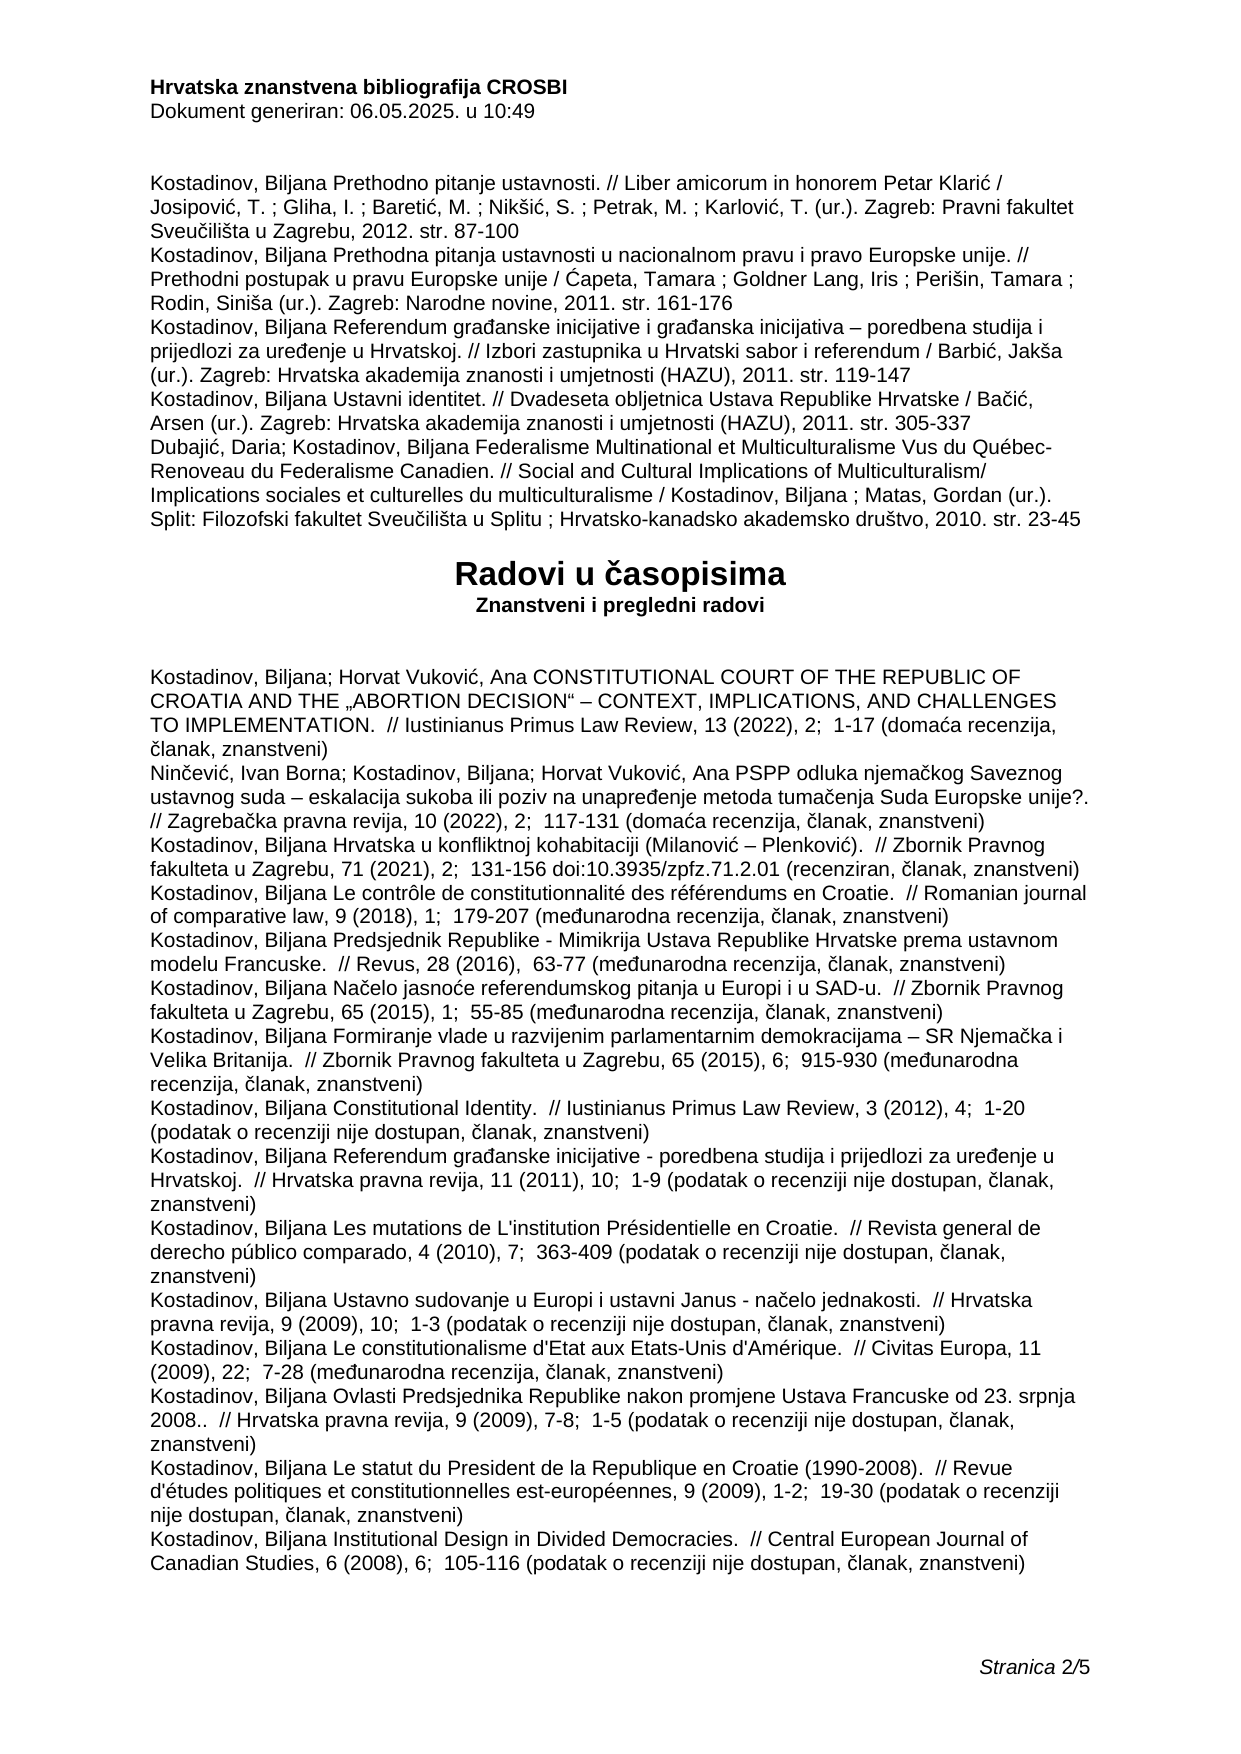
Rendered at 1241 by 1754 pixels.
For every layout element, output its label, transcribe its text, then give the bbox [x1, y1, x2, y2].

text Kostadinov, Biljana [150, 1383, 1090, 1455]
text Kostadinov, Biljana [150, 171, 1090, 243]
text Kostadinov, Biljana [150, 928, 1090, 976]
text Kostadinov, Biljana [150, 1216, 1090, 1288]
subtitle Znanstveni i pregledni radovi [150, 593, 1090, 617]
text Ninčević, Ivan Borna; Kostadinov, Biljana; Horvat Vuković, Ana [150, 761, 1090, 832]
text Kostadinov, Biljana [150, 387, 1090, 434]
text Dubajić, Daria; Kostadinov, Biljana [150, 434, 1090, 530]
text Kostadinov, Biljana [150, 1527, 1090, 1575]
text Kostadinov, Biljana [150, 243, 1090, 315]
text Kostadinov, Biljana [150, 1024, 1090, 1096]
text Kostadinov, Biljana [150, 1144, 1090, 1216]
text Kostadinov, Biljana [150, 880, 1090, 928]
text Kostadinov, Biljana [150, 1096, 1090, 1144]
text Kostadinov, Biljana [150, 976, 1090, 1024]
text Kostadinov, Biljana [150, 832, 1090, 880]
subtitle Radovi u časopisima [150, 554, 1090, 593]
text Kostadinov, Biljana [150, 1288, 1090, 1336]
text Kostadinov, Biljana [150, 1455, 1090, 1527]
text Kostadinov, Biljana [150, 315, 1090, 387]
text Kostadinov, Biljana; Horvat Vuković, Ana [150, 665, 1090, 761]
text Kostadinov, Biljana [150, 1336, 1090, 1383]
